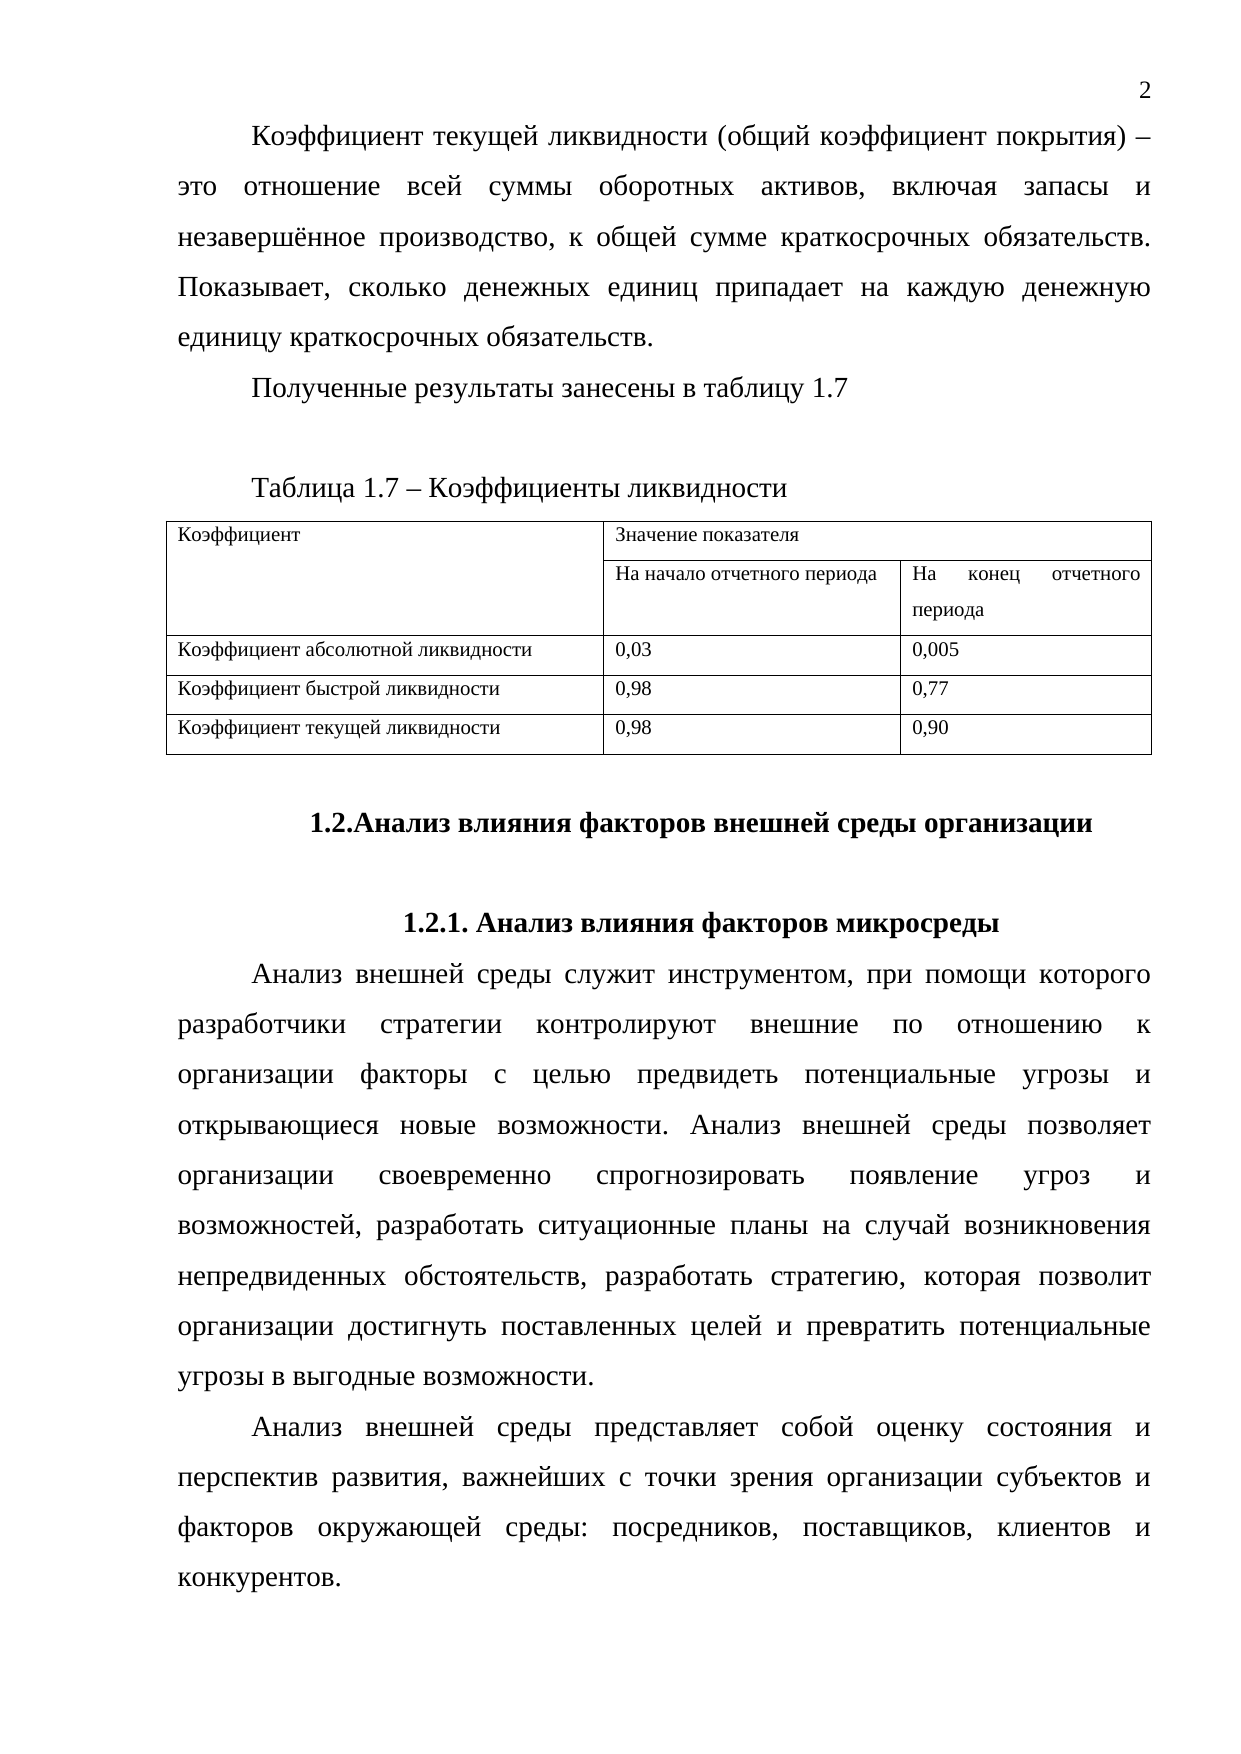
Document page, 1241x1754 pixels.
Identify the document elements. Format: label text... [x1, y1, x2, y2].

table_header Значение показателя [604, 522, 1151, 560]
table_cell 0,03 [604, 636, 900, 675]
table_cell 0,98 [604, 676, 900, 714]
text Таблица 1.7 – Коэффициенты ликвидности [177, 470, 1152, 504]
text Полученные результаты занесены в таблицу 1.7 [177, 370, 1152, 403]
table_cell 0,77 [901, 676, 1151, 714]
text Анализ внешней среды представляет собой оценку состояния и перспектив развития, важнейших с точки зрения организации субъектов и факторов окружающей среды: посредников, поставщиков, клиентов и конкурентов. [177, 1409, 1152, 1593]
table_cell 0,90 [901, 715, 1151, 753]
text 1.2.Анализ влияния факторов внешней среды организации [177, 805, 1152, 838]
table_header Коэффициент [167, 522, 603, 635]
table_cell На конец отчетного периода [901, 561, 1151, 635]
text Коэффициент текущей ликвидности (общий коэффициент покрытия) – это отношение всей суммы оборотных активов, включая запасы и незавершённое производство, к общей сумме краткосрочных обязательств. Показывает, сколько денежных единиц припадает на каждую денежную единицу краткосрочных обязательств. [177, 118, 1152, 353]
table_cell Коэффициент быстрой ликвидности [167, 676, 603, 714]
text 1.2.1. Анализ влияния факторов микросреды [177, 906, 1152, 939]
text Анализ внешней среды служит инструментом, при помощи которого разработчики стратегии контролируют внешние по отношению к организации факторы с целью предвидеть потенциальные угрозы и открывающиеся новые возможности. Анализ внешней среды позволяет организации своевременно спрогнозировать появление угроз и возможностей, разработать ситуационные планы на случай возникновения непредвиденных обстоятельств, разработать стратегию, которая позволит организации достигнуть поставленных целей и превратить потенциальные угрозы в выгодные возможности. [177, 956, 1152, 1392]
table_cell На начало отчетного периода [604, 561, 900, 635]
table_cell Коэффициент абсолютной ликвидности [167, 636, 603, 675]
table_cell 0,005 [901, 636, 1151, 675]
table_cell 0,98 [604, 715, 900, 753]
table_cell Коэффициент текущей ликвидности [167, 715, 603, 753]
